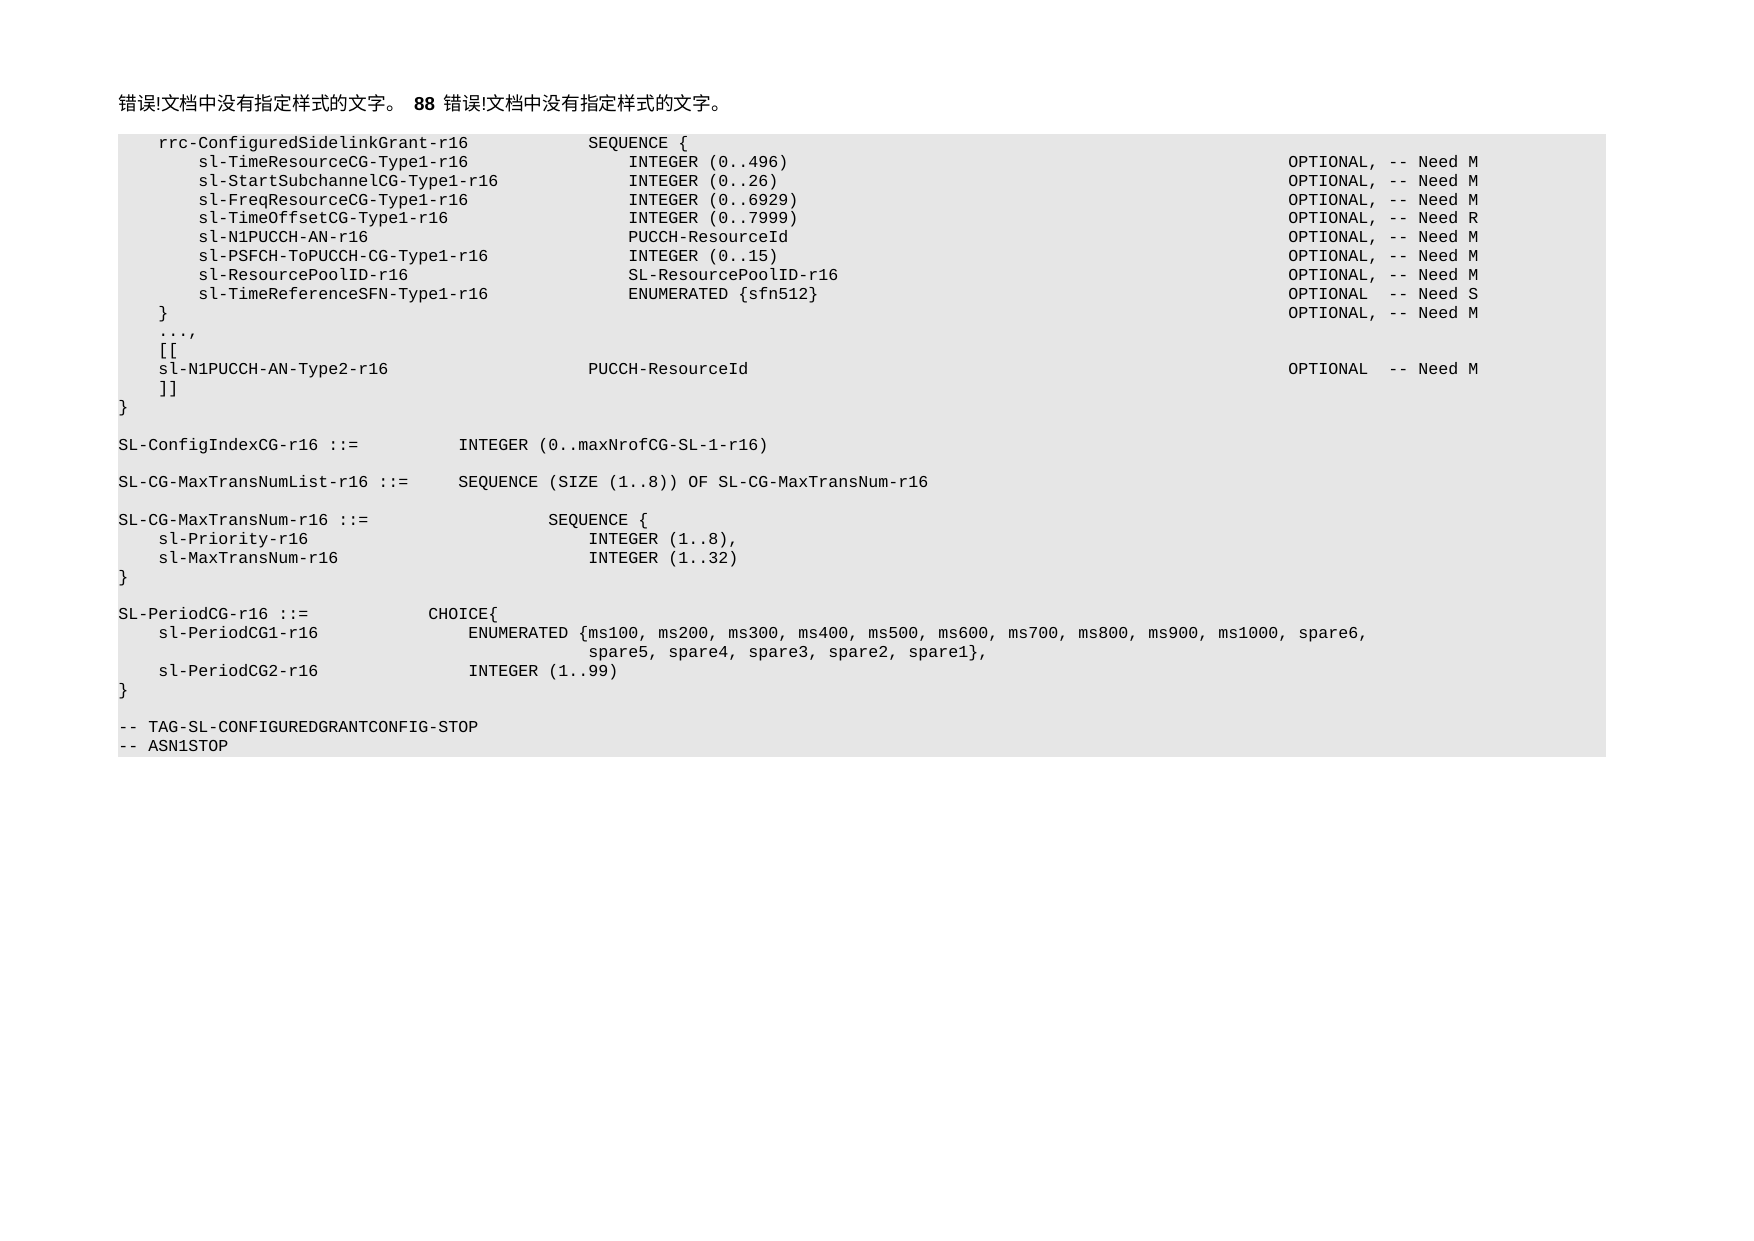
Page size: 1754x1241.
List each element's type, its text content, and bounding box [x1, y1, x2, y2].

text [[ [118, 342, 1606, 361]
text sl-N1PUCCH-AN-Type2-r16 PUCCH-ResourceId OPTIONAL -- Need M [118, 361, 1606, 379]
text SL-CG-MaxTransNumList-r16 ::= SEQUENCE (SIZE (1..8)) OF SL-CG-MaxTransNum-r16 [118, 474, 1606, 493]
text sl-ResourcePoolID-r16 SL-ResourcePoolID-r16 OPTIONAL, -- Need M [118, 266, 1606, 285]
text } [118, 681, 1606, 700]
text } OPTIONAL, -- Need M [118, 304, 1606, 323]
text } [118, 398, 1606, 417]
text -- ASN1STOP [118, 738, 1606, 757]
text sl-Priority-r16 INTEGER (1..8), [118, 530, 1606, 549]
text sl-StartSubchannelCG-Type1-r16 INTEGER (0..26) OPTIONAL, -- Need M [118, 172, 1606, 191]
text sl-FreqResourceCG-Type1-r16 INTEGER (0..6929) OPTIONAL, -- Need M [118, 191, 1606, 210]
text } [118, 568, 1606, 587]
text sl-PSFCH-ToPUCCH-CG-Type1-r16 INTEGER (0..15) OPTIONAL, -- Need M [118, 248, 1606, 266]
text SL-ConfigIndexCG-r16 ::= INTEGER (0..maxNrofCG-SL-1-r16) [118, 436, 1606, 455]
text spare5, spare4, spare3, spare2, spare1}, [118, 643, 1606, 662]
text sl-N1PUCCH-AN-r16 PUCCH-ResourceId OPTIONAL, -- Need M [118, 229, 1606, 248]
text sl-TimeOffsetCG-Type1-r16 INTEGER (0..7999) OPTIONAL, -- Need R [118, 210, 1606, 229]
text ..., [118, 323, 1606, 342]
text rrc-ConfiguredSidelinkGrant-r16 SEQUENCE { [118, 134, 1606, 153]
text ]] [118, 379, 1606, 398]
text SL-CG-MaxTransNum-r16 ::= SEQUENCE { [118, 512, 1606, 530]
text sl-PeriodCG2-r16 INTEGER (1..99) [118, 662, 1606, 681]
text sl-PeriodCG1-r16 ENUMERATED {ms100, ms200, ms300, ms400, ms500, ms600, ms700, ms800, ms900, ms1000, spare6, [118, 625, 1606, 643]
text sl-TimeReferenceSFN-Type1-r16 ENUMERATED {sfn512} OPTIONAL -- Need S [118, 285, 1606, 304]
text sl-MaxTransNum-r16 INTEGER (1..32) [118, 549, 1606, 568]
text SL-PeriodCG-r16 ::= CHOICE{ [118, 606, 1606, 625]
text -- TAG-SL-CONFIGUREDGRANTCONFIG-STOP [118, 719, 1606, 738]
text sl-TimeResourceCG-Type1-r16 INTEGER (0..496) OPTIONAL, -- Need M [118, 153, 1606, 172]
